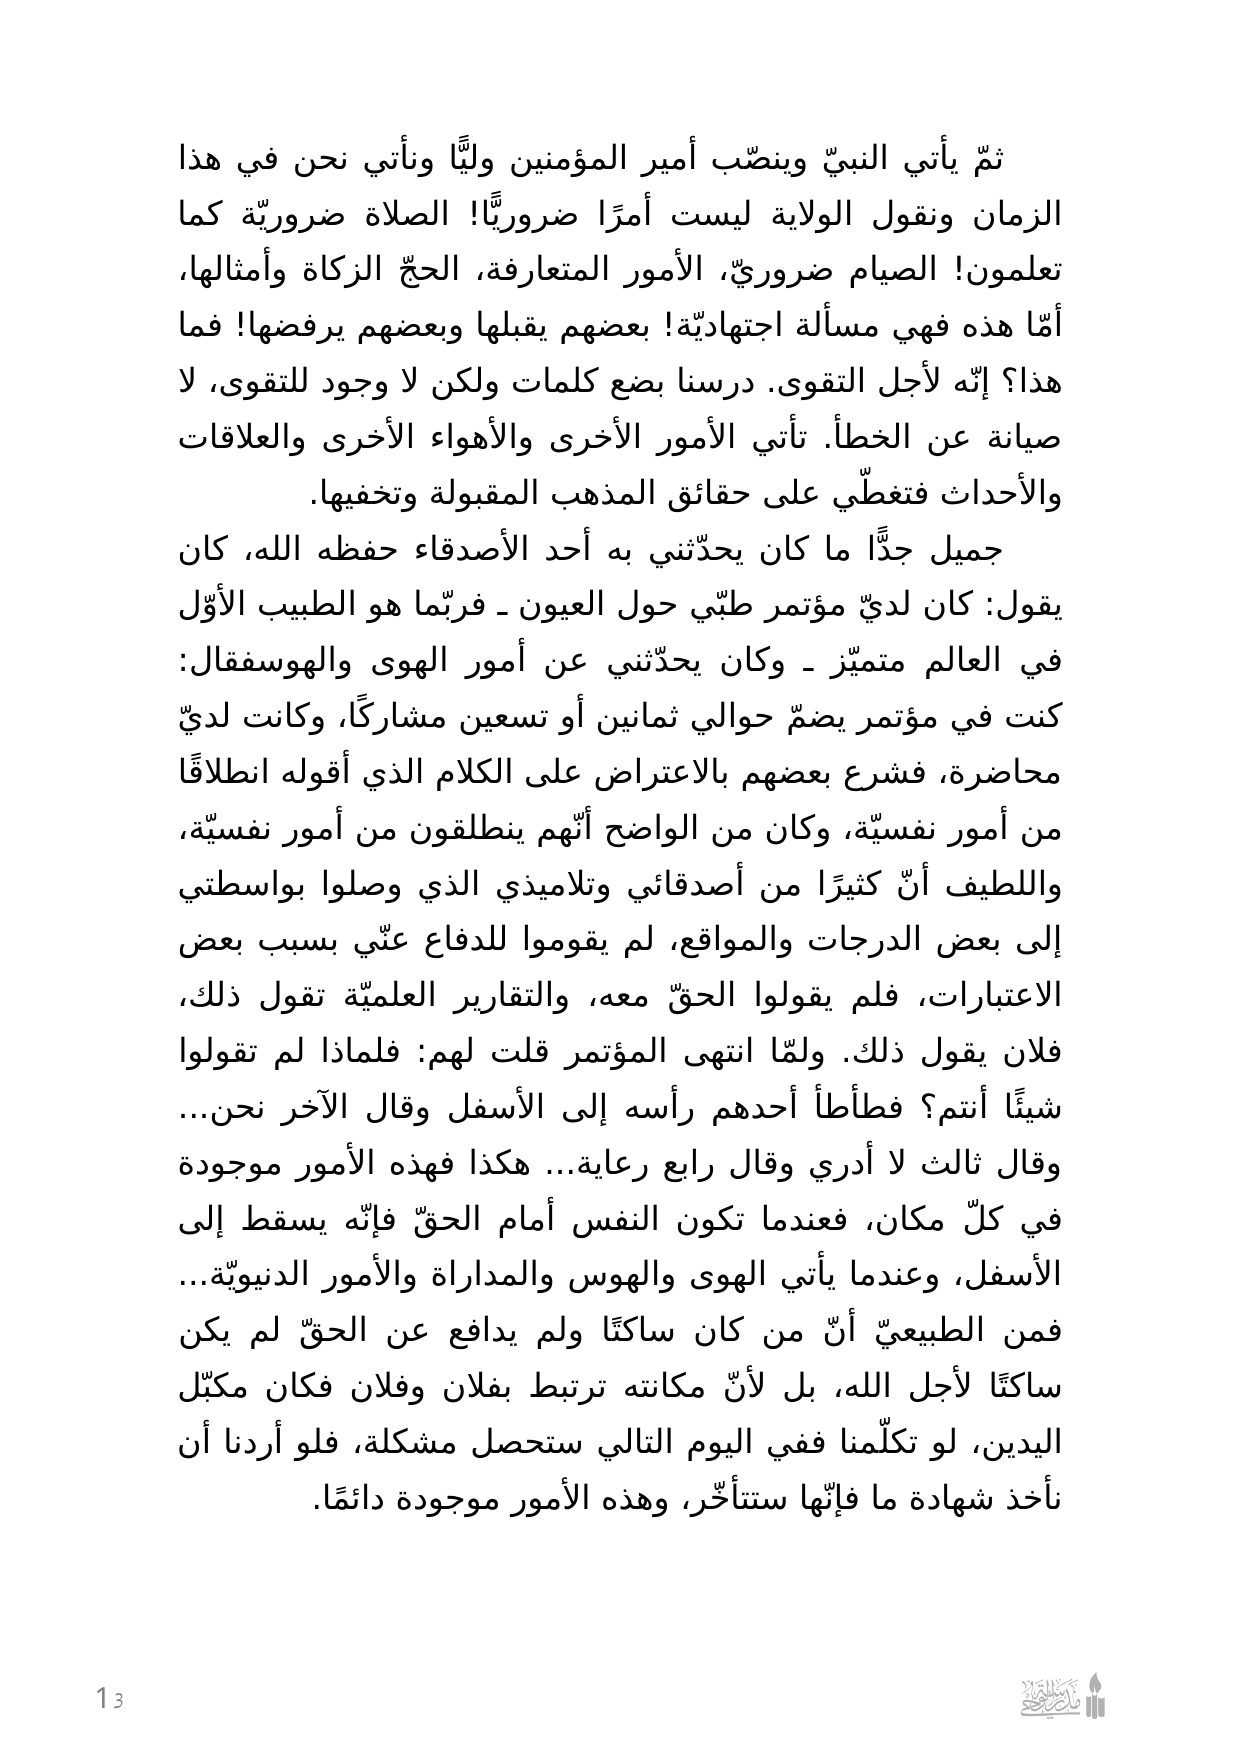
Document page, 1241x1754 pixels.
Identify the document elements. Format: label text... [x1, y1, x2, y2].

picture [1020, 1672, 1105, 1719]
text ثمّ يأتي النبيّ وينصّب أمير المؤمنين وليًّا ونأتي نحن في هذا الزمان ونقول الولاية ليست أمرًا ضروريًّا! الصلاة ضروريّة كما تعلمون! الصيام ضروريّ، الأمور المتعارفة، الحجّ الزكاة وأمثالها، أمّا هذه فهي مسألة اجتهاديّة! بعضهم يقبلها وبعضهم يرفضها! فما هذا؟ إنّه لأجل التقوى. درسنا بضع كلمات ولكن لا وجود للتقوى، لا صيانة عن الخطأ. تأتي الأمور الأخرى والأهواء الأخرى والعلاقات والأحداث فتغطّي على حقائق المذهب المقبولة وتخفيها. [177, 136, 1063, 527]
text جميل جدًّا ما كان يحدّثني به أحد الأصدقاء حفظه الله، كان يقول: كان لديّ مؤتمر طبّي حول العيون ـ فربّما هو الطبيب الأوّل في العالم متميّز ـ وكان يحدّثني عن أمور الهوى والهوسفقال: كنت في مؤتمر يضمّ حوالي ثمانين أو تسعين مشاركًا، وكانت لديّ محاضرة، فشرع بعضهم بالاعتراض على الكلام الذي أقوله انطلاقًا من أمور نفسيّة، وكان من الواضح أنّهم ينطلقون من أمور نفسيّة، واللطيف أنّ كثيرًا من أصدقائي وتلاميذي الذي وصلوا بواسطتي إلى بعض الدرجات والمواقع، لم يقوموا للدفاع عنّي بسبب بعض الاعتبارات، فلم يقولوا الحقّ معه، والتقارير العلميّة تقول ذلك، فلان يقول ذلك. ولمّا انتهى المؤتمر قلت لهم: فلماذا لم تقولوا شيئًا أنتم؟ فطأطأ أحدهم رأسه إلى الأسفل وقال الآخر نحن... وقال ثالث لا أدري وقال رابع رعاية... هكذا فهذه الأمور موجودة في كلّ مكان، فعندما تكون النفس أمام الحقّ فإنّه يسقط إلى الأسفل، وعندما يأتي الهوى والهوس والمداراة والأمور الدنيويّة... فمن الطبيعيّ أنّ من كان ساكتًا ولم يدافع عن الحقّ لم يكن ساكتًا لأجل الله، بل لأنّ مكانته ترتبط بفلان وفلان فكان مكبّل اليدين، لو تكلّمنا ففي اليوم التالي ستحصل مشكلة، فلو أردنا أن نأخذ شهادة ما فإنّها ستتأخّر، وهذه الأمور موجودة دائمًا. [177, 527, 1063, 1532]
